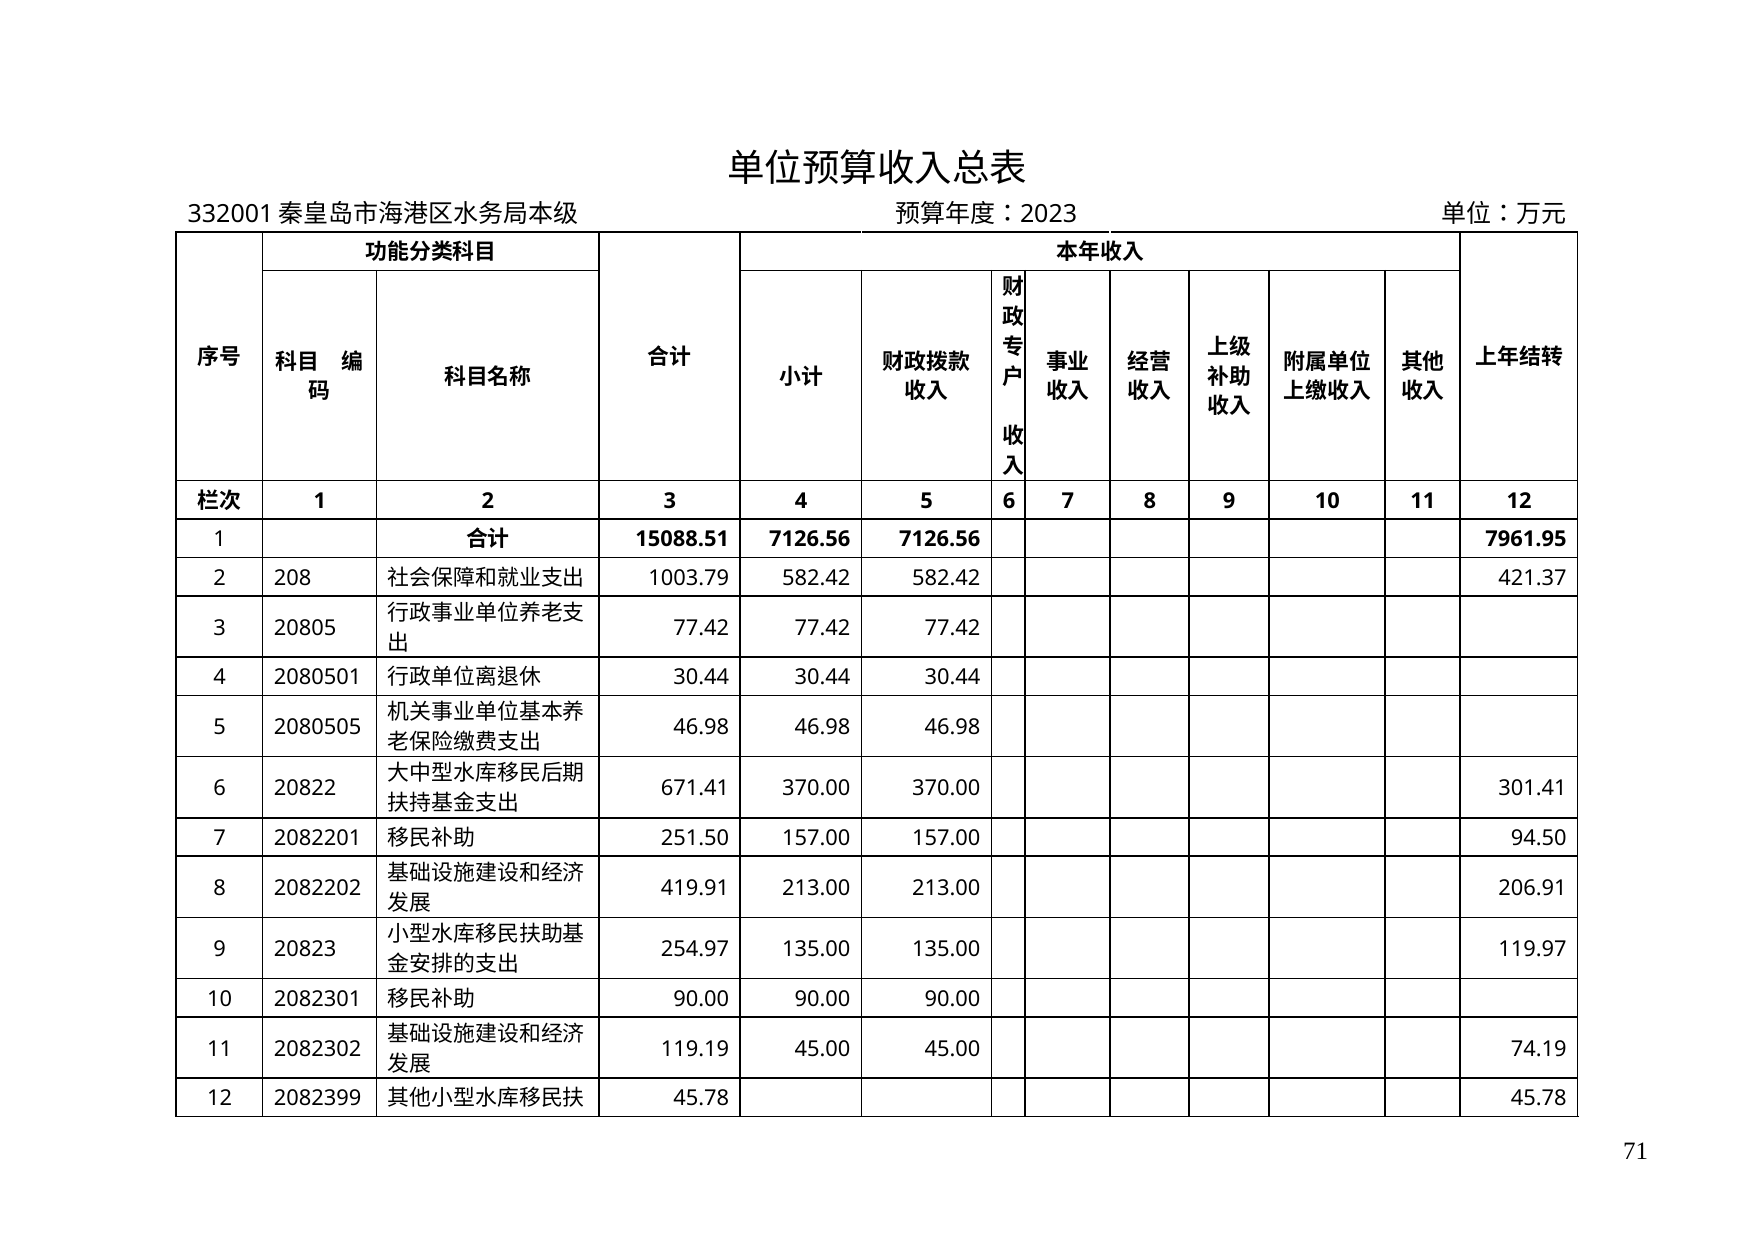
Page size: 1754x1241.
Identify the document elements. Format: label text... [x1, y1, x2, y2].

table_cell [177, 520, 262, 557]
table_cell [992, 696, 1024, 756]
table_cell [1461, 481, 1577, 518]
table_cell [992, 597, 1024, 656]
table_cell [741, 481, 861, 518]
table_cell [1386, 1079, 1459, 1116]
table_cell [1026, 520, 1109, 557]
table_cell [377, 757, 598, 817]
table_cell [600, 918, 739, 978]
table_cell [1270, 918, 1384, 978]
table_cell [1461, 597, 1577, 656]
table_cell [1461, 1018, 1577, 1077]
text 单位预算收入总表 [106, 142, 1648, 193]
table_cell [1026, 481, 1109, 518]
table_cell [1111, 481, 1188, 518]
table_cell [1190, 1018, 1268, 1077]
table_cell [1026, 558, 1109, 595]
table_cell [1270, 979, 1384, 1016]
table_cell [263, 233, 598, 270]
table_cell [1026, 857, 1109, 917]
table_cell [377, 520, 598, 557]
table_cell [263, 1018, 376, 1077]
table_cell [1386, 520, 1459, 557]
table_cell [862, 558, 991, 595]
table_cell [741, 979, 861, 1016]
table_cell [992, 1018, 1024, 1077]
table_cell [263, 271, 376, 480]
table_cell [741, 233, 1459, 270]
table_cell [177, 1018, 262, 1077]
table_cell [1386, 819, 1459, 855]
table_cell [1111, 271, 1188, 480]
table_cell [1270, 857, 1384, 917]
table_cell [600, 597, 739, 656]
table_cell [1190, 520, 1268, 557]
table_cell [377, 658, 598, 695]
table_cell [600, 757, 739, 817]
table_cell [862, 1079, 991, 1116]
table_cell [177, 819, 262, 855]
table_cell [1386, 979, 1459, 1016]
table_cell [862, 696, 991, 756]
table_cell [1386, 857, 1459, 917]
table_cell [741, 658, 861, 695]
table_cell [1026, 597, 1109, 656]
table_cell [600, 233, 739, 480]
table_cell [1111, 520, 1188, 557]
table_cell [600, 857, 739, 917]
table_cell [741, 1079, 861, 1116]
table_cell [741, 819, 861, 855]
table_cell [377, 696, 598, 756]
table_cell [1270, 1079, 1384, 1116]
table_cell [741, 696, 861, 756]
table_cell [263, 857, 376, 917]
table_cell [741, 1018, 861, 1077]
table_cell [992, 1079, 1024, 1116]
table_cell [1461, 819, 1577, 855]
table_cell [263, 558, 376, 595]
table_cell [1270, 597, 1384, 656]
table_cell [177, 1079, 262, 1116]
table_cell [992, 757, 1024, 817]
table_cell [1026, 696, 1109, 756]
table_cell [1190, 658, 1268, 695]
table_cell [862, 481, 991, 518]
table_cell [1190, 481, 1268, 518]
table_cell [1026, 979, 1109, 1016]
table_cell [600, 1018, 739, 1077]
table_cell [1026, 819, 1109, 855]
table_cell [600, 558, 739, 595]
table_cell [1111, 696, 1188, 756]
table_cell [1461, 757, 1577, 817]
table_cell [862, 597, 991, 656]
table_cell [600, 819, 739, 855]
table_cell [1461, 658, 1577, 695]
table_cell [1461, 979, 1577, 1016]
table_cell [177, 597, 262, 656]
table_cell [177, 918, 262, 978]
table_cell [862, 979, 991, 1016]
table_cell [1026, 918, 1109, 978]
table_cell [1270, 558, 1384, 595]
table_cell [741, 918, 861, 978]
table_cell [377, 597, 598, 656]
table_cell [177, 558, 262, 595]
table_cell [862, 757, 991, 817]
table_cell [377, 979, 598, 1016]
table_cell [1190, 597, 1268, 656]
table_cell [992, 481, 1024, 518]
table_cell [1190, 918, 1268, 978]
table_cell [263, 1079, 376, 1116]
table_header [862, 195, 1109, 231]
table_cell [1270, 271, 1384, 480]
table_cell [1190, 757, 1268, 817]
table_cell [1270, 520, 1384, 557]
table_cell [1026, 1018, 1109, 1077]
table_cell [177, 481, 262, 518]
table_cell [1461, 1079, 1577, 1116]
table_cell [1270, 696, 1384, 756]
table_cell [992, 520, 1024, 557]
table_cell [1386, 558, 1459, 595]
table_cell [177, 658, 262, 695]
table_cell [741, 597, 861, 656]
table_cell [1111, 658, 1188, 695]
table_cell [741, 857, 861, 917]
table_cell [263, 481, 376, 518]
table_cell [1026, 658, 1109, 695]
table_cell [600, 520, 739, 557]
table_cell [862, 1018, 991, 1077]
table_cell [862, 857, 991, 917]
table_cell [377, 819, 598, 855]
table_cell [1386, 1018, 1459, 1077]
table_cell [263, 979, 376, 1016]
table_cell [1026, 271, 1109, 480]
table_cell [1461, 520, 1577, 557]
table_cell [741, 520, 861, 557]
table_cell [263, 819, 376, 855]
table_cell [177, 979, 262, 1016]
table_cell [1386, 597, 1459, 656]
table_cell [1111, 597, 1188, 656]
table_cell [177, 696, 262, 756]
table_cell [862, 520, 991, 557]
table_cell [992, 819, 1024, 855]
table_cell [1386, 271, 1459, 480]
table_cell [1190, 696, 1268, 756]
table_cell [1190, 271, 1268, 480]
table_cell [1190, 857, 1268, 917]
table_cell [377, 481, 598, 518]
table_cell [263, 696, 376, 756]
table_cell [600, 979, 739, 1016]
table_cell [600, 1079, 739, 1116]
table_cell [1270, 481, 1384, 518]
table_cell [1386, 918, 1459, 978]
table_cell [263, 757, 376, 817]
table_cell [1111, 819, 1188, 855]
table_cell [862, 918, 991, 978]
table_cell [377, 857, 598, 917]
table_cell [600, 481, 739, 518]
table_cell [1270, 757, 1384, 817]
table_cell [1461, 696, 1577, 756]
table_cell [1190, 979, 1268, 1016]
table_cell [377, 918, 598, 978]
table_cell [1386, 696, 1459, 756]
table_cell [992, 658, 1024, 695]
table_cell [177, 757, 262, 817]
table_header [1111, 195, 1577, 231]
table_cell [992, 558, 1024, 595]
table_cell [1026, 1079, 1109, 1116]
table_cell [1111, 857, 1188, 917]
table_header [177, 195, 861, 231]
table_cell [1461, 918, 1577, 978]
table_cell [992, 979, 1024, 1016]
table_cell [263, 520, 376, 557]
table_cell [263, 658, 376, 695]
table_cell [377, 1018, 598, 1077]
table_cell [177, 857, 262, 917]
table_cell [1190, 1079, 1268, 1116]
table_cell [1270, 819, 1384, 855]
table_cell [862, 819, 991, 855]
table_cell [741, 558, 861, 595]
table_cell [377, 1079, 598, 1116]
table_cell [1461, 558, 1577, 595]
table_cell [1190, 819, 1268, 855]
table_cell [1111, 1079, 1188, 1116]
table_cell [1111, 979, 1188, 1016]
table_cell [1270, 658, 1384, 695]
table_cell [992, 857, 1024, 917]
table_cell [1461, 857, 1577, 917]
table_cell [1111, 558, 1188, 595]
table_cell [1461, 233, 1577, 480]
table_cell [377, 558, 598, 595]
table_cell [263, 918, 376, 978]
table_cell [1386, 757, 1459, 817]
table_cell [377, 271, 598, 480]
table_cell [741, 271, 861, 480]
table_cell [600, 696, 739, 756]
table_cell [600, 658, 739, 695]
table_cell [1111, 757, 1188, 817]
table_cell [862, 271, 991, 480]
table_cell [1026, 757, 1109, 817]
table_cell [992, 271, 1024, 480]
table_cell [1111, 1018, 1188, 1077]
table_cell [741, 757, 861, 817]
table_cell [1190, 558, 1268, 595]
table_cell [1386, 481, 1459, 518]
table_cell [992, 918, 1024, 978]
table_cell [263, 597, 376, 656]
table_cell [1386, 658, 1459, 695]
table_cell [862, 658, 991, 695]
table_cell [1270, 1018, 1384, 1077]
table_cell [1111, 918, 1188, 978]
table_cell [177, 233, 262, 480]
